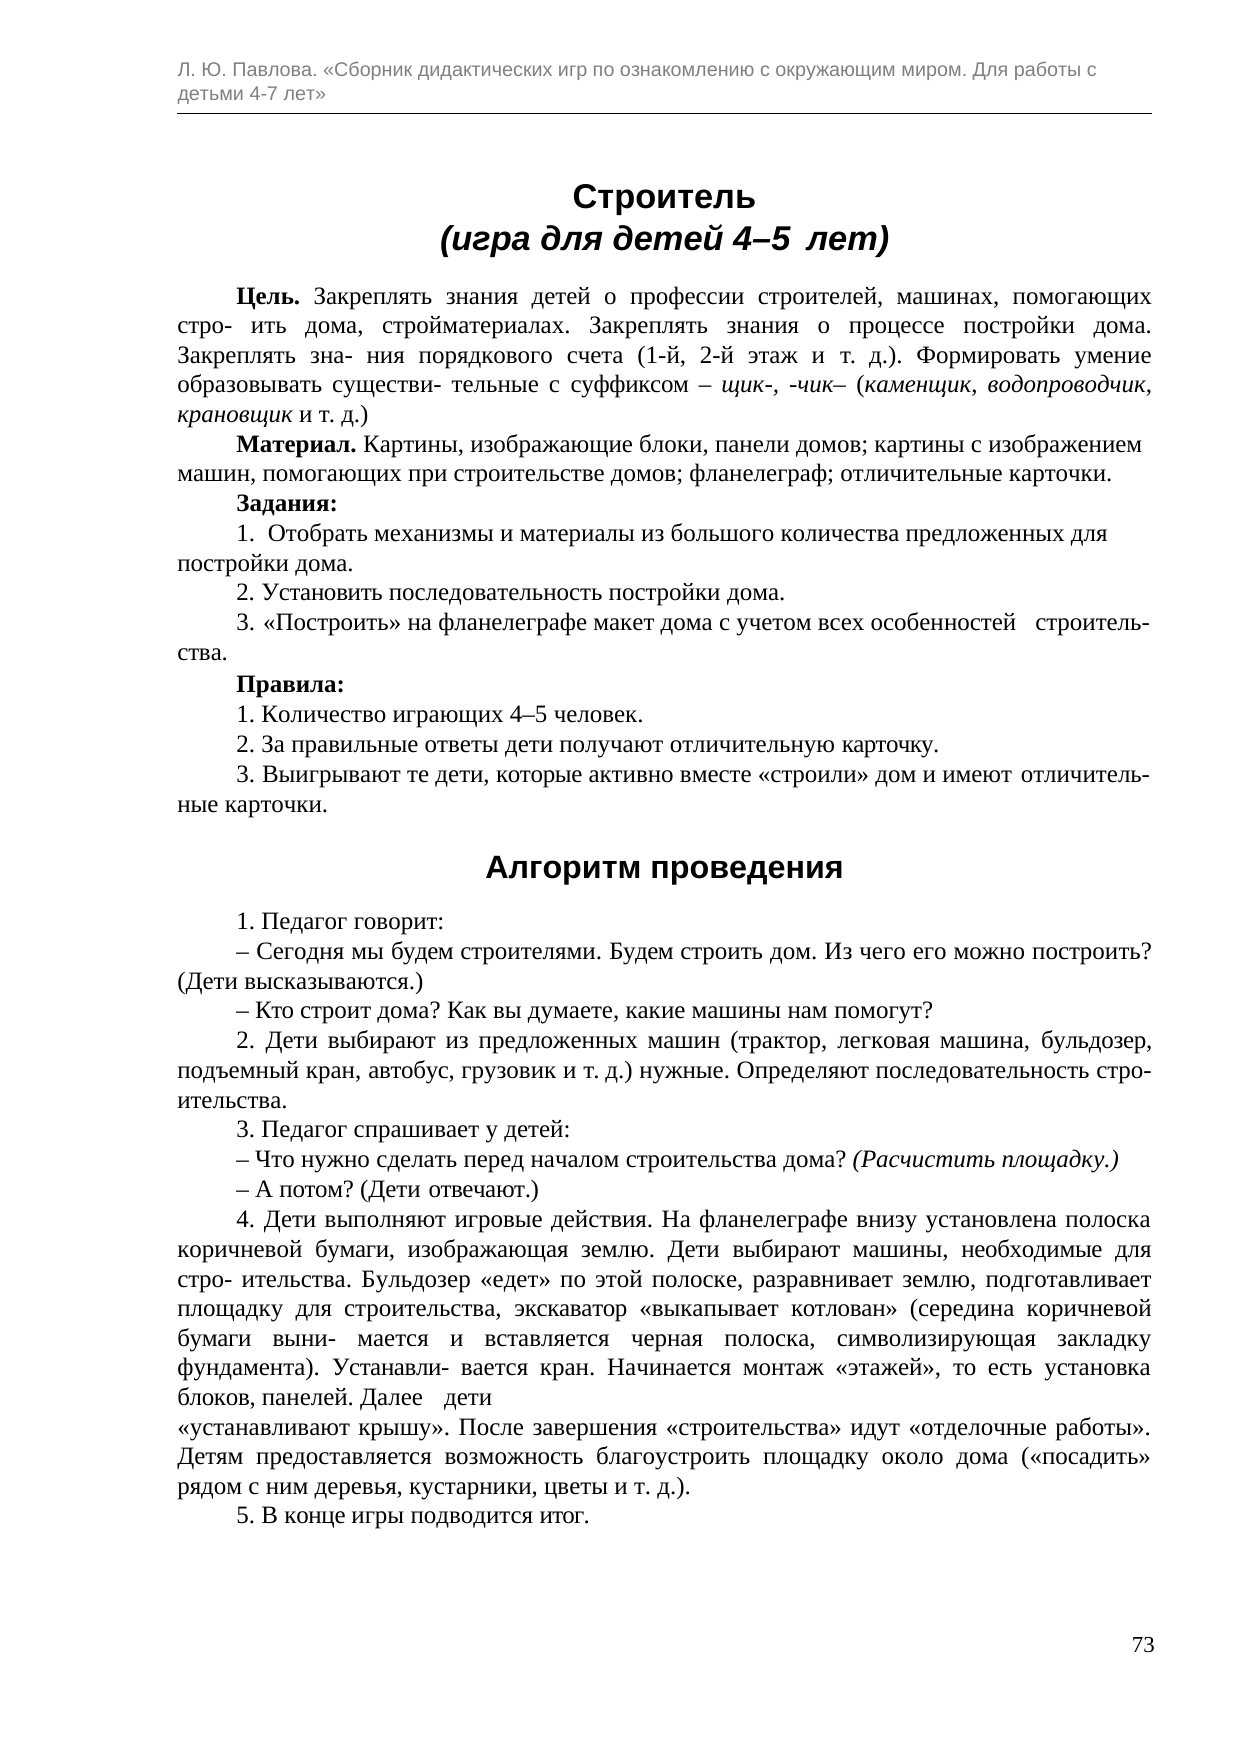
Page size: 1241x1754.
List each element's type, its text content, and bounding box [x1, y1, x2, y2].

text ные карточки. [177, 789, 1163, 817]
subtitle Правила: [236, 669, 1163, 697]
list Отобрать механизмы и материалы из большого количества предложенных для постройки дома. [177, 518, 1152, 576]
list За правильные ответы дети получают отличительную карточку. [236, 729, 1163, 757]
list Что нужно сделать перед началом строительства дома? (Расчистить площадку.) [236, 1144, 1163, 1173]
subtitle Строитель [189, 176, 1140, 216]
text «устанавливают крышу». После завершения «строительства» идут «отделочные работы». Детям предоставляется возможность благоустроить площадку около дома («посадить» рядом с ним деревья, кустарники, цветы и т. д.). [177, 1412, 1152, 1499]
list Дети выбирают из предложенных машин (трактор, легковая машина, бульдозер, подъемный кран, автобус, грузовик и т. д.) нужные. Определяют последовательность стро- ительства. [177, 1026, 1152, 1113]
list Выигрывают те дети, которые активно вместе «строили» дом и имеют отличитель- [236, 759, 1163, 787]
list Сегодня мы будем строителями. Будем строить дом. Из чего его можно построить? (Дети высказываются.) [177, 936, 1152, 995]
text Цель. Закреплять знания детей о профессии строителей, машинах, помогающих стро- ить дома, стройматериалах. Закреплять знания о процессе постройки дома. Закреплять зна- ния порядкового счета (1-й, 2-й этаж и т. д.). Формировать умение образовывать существи- тельные с суффиксом – щик-, -чик– (каменщик, водопроводчик, крановщик и т. д.) [177, 281, 1152, 428]
text Материал. Картины, изображающие блоки, панели домов; картины с изображением машин, помогающих при строительстве домов; фланелеграф; отличительные карточки. [177, 429, 1163, 487]
list В конце игры подводится итог. [236, 1501, 1163, 1529]
list Количество играющих 4–5 человек. [236, 699, 1163, 727]
subtitle Задания: [236, 488, 1163, 517]
list Кто строит дома? Как вы думаете, какие машины нам помогут? [236, 996, 1163, 1024]
list «Построить» на фланелеграфе макет дома с учетом всех особенностей строитель- [236, 607, 1163, 636]
subtitle (игра для детей 4–5 лет) [189, 218, 1140, 258]
subtitle Алгоритм проведения [189, 848, 1140, 885]
text ства. [177, 637, 230, 666]
list Педагог говорит: [177, 906, 1163, 935]
list Дети выполняют игровые действия. На фланелеграфе внизу установлена полоска коричневой бумаги, изображающая землю. Дети выбирают машины, необходимые для стро- ительства. Бульдозер «едет» по этой полоске, разравнивает землю, подготавливает площадку для строительства, экскаватор «выкапывает котлован» (середина коричневой бумаги выни- мается и вставляется черная полоска, символизирующая закладку фундамента). Устанавли- вается кран. Начинается монтаж «этажей», то есть установка блоков, панелей. Далее дети [177, 1204, 1152, 1411]
list Установить последовательность постройки дома. [236, 577, 1163, 606]
list Педагог спрашивает у детей: [236, 1114, 1163, 1143]
list А потом? (Дети отвечают.) [236, 1174, 1163, 1203]
